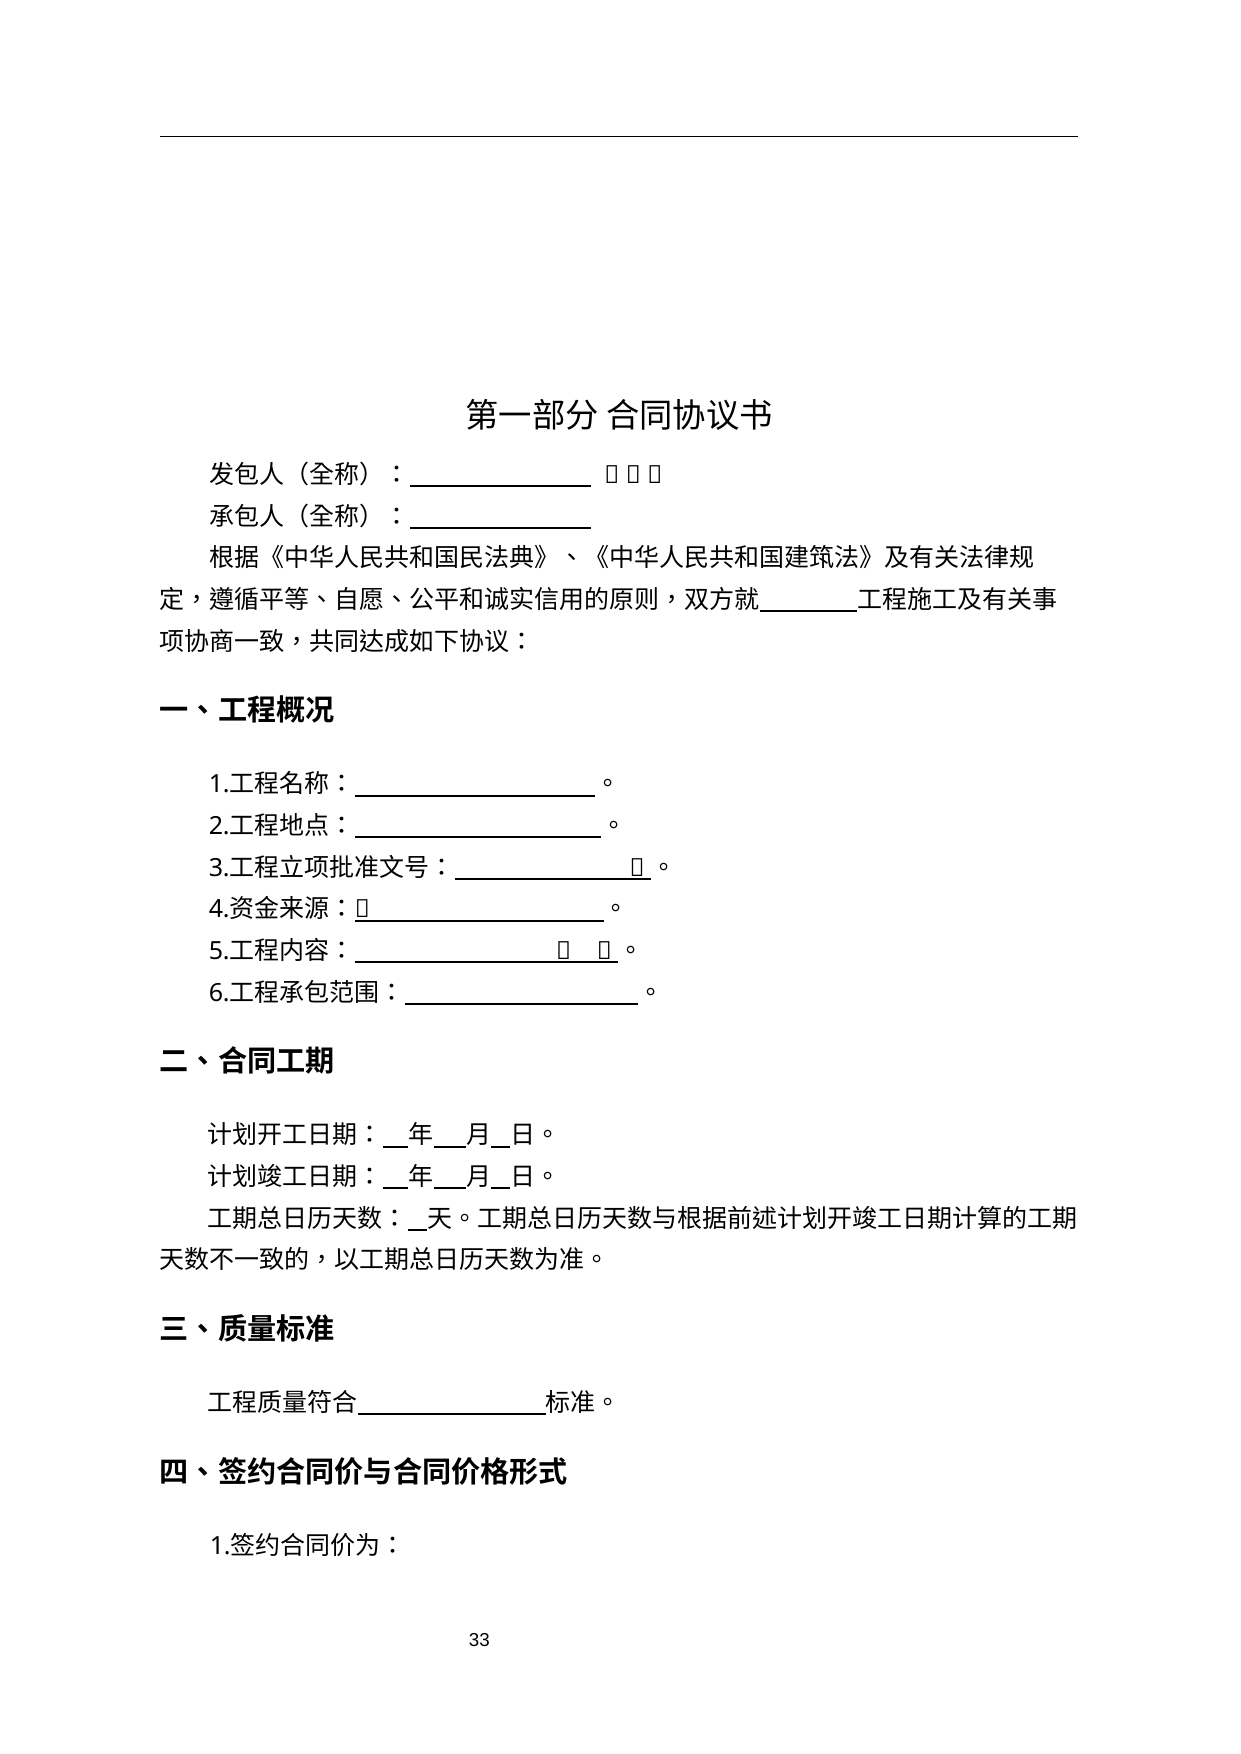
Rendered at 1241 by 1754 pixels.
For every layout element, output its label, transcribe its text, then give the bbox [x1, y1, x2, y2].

subtitle 一、工程概况 [159, 687, 1078, 729]
text 3.工程立项批准文号：  。 [159, 843, 1078, 884]
text 5.工程内容：   。 [159, 926, 1078, 968]
text 根据《中华人民共和国民法典》、《中华人民共和国建筑法》及有关法律规定，遵循平等、自愿、公平和诚实信用的原则，双方就 工程施工及有关事项协商一致，共同达成如下协议： [159, 533, 1078, 658]
text 计划竣工日期： 年 月 日。 [159, 1152, 1078, 1194]
subtitle 四、签约合同价与合同价格形式 [159, 1449, 1078, 1491]
text 1.签约合同价为： [159, 1521, 1078, 1562]
text 6.工程承包范围： 。 [159, 968, 1078, 1009]
text 承包人（全称）： [159, 492, 1078, 533]
text 4.资金来源： 。 [159, 884, 1078, 926]
text 计划开工日期： 年 月 日。 [159, 1110, 1078, 1152]
text 2.工程地点： 。 [159, 801, 1078, 843]
text 工程质量符合 标准。 [159, 1378, 1078, 1420]
subtitle 二、合同工期 [159, 1038, 1078, 1080]
text 1.工程名称： 。 [159, 759, 1078, 801]
subtitle 三、质量标准 [159, 1306, 1078, 1348]
subtitle 第一部分 合同协议书 [159, 389, 1078, 437]
text 工期总日历天数： 天。工期总日历天数与根据前述计划开竣工日期计算的工期天数不一致的，以工期总日历天数为准。 [159, 1194, 1078, 1277]
text 发包人（全称）：    [159, 450, 1078, 492]
